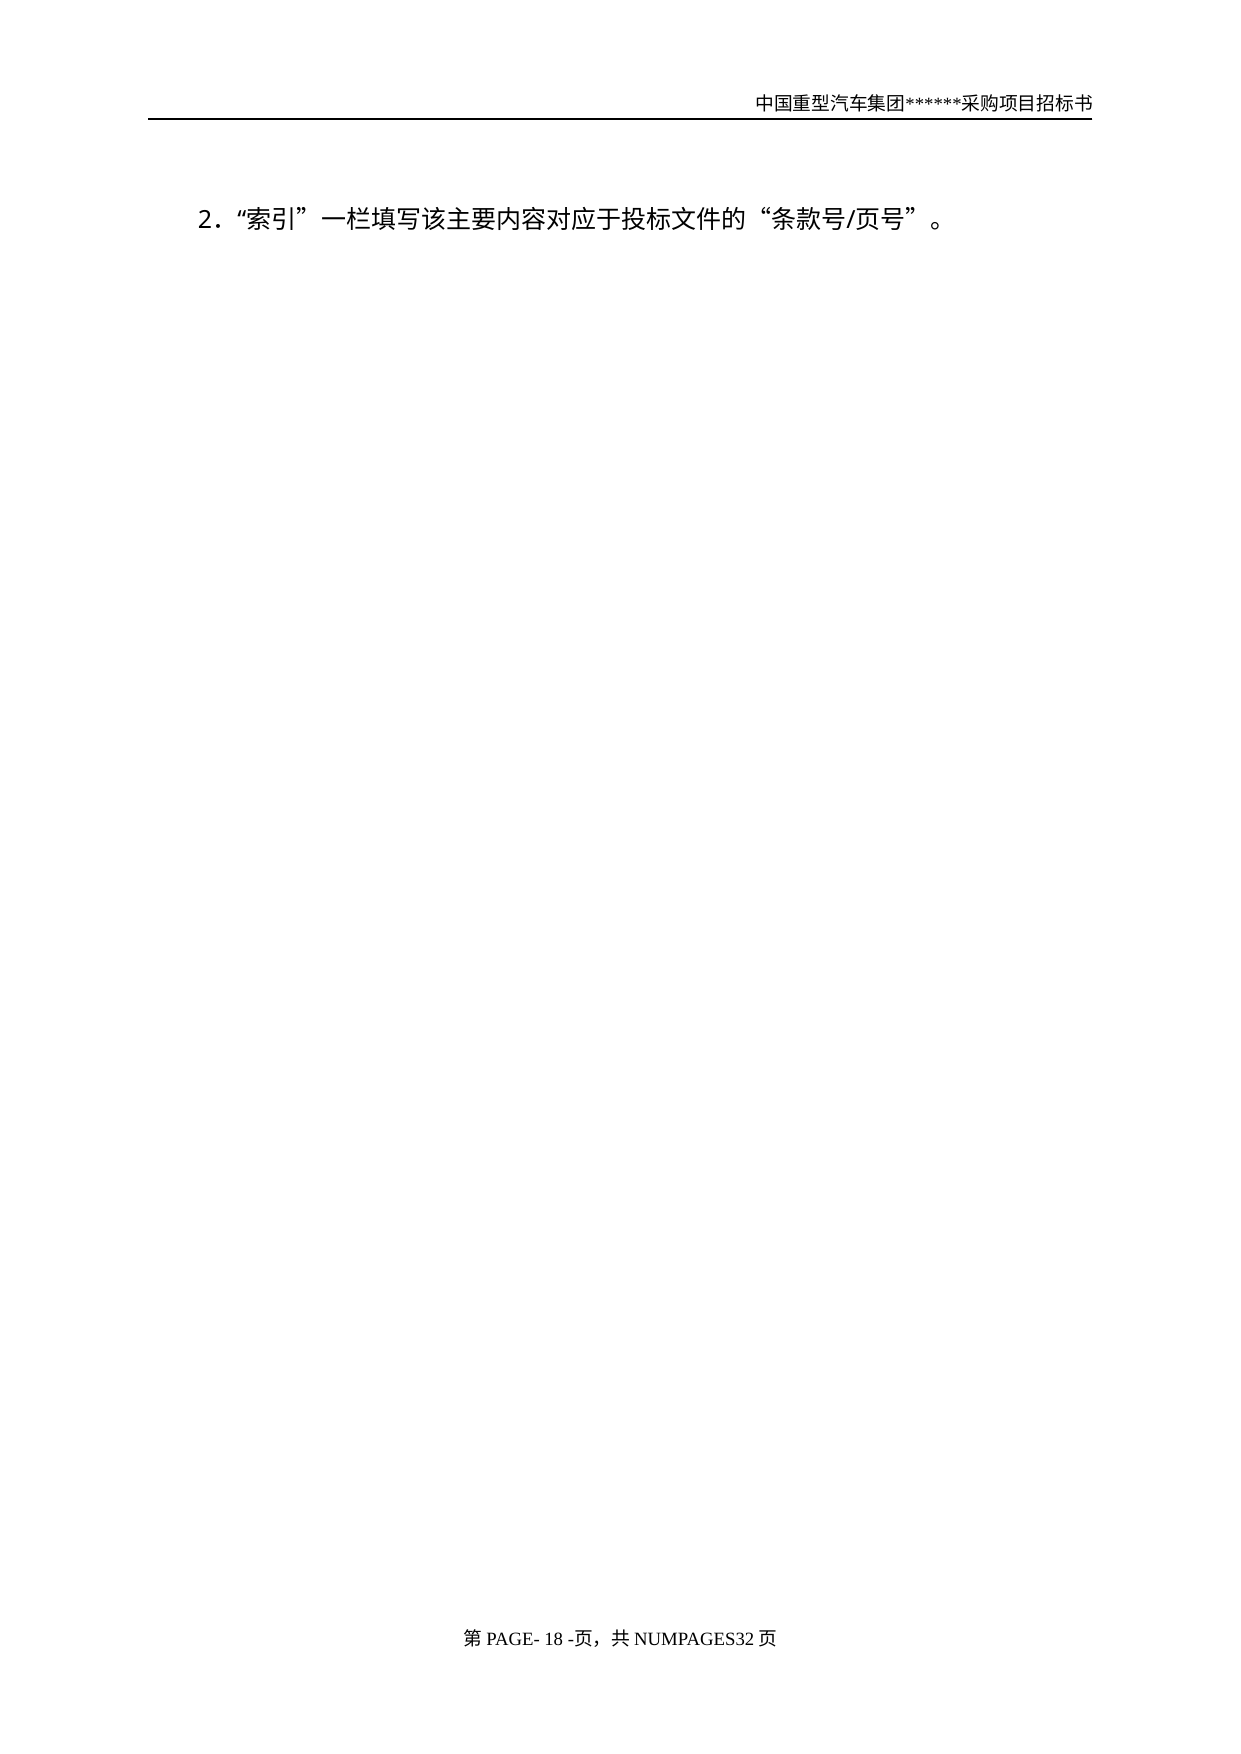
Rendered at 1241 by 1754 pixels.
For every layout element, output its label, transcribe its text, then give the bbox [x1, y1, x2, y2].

list “索引”一栏填写该主要内容对应于投标文件的“条款号/页号”。 [148, 185, 1092, 250]
